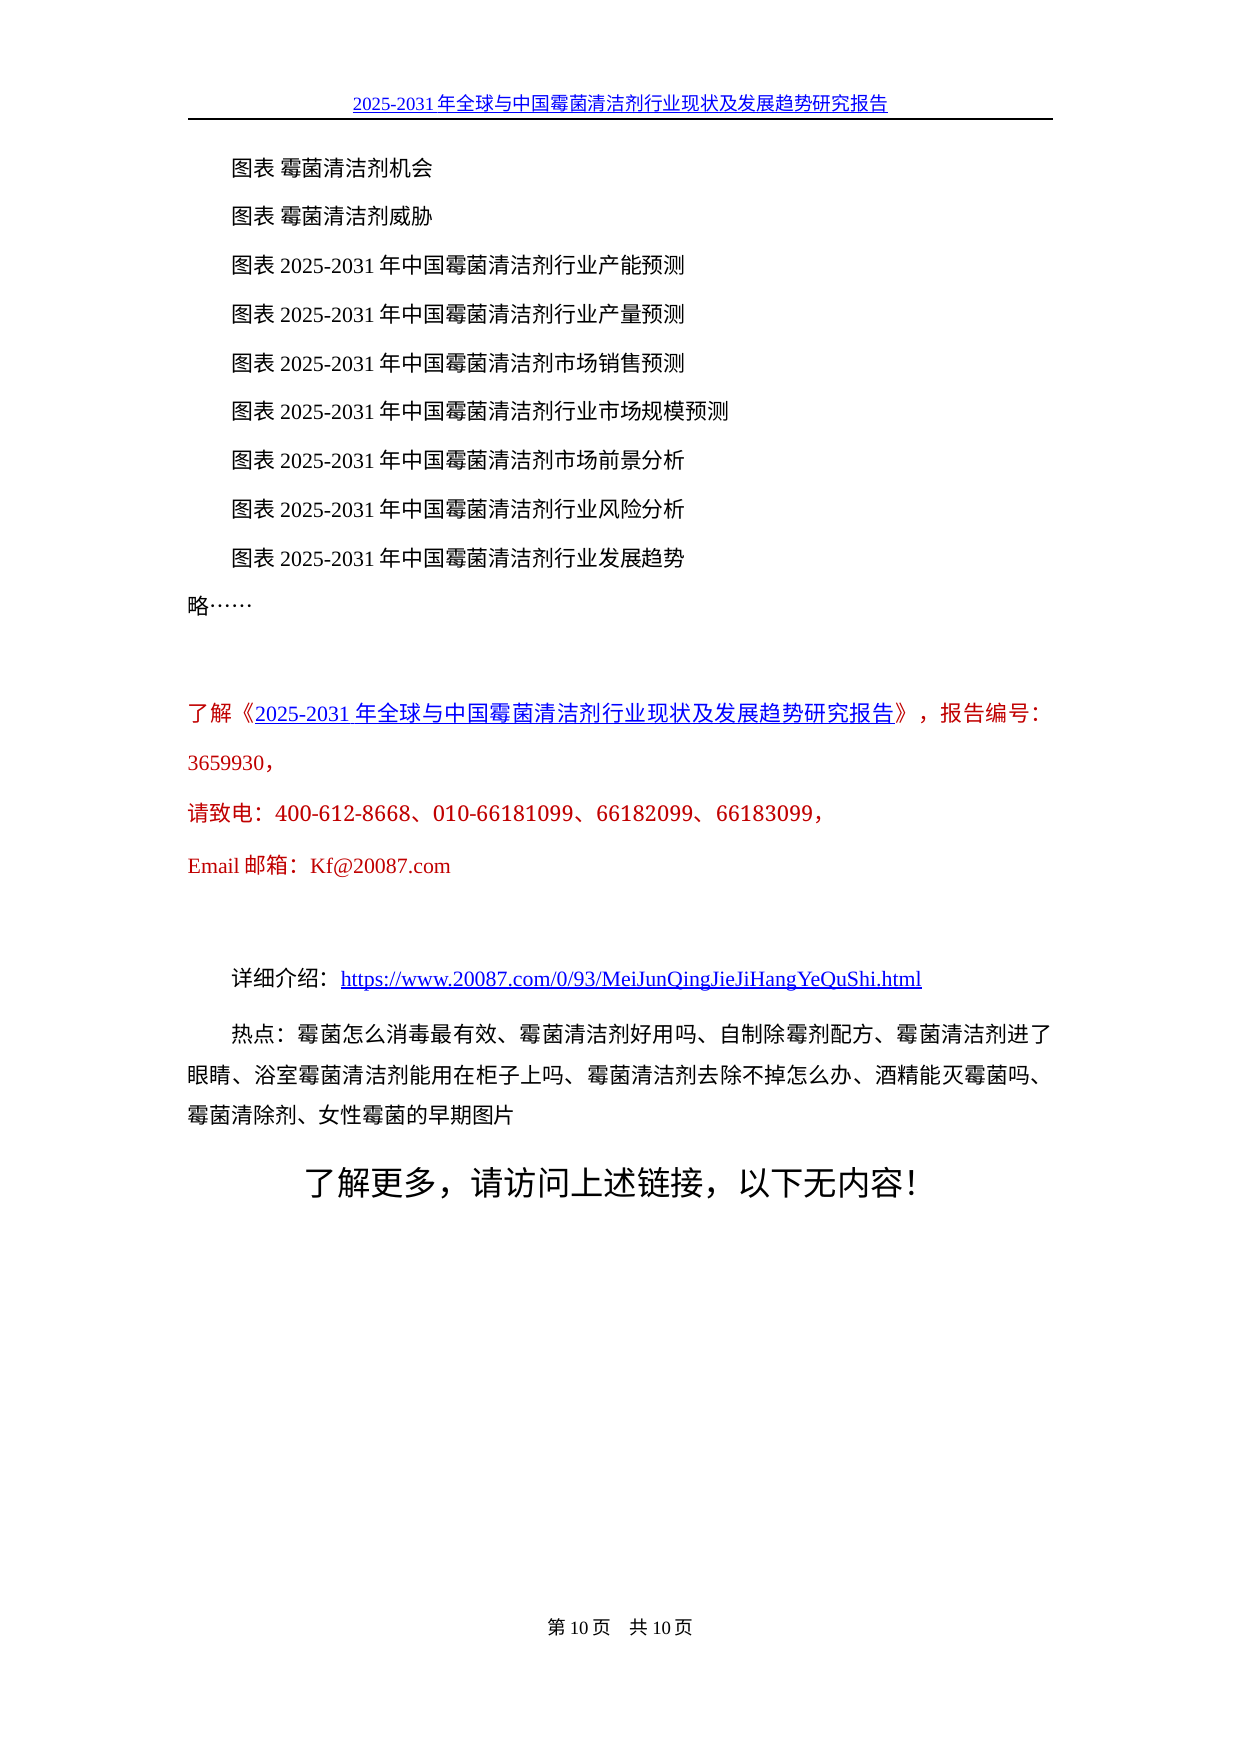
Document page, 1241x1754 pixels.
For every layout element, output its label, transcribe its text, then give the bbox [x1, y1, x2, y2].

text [187, 150, 1053, 621]
text Email邮箱：Kf@20087.com [187, 847, 1053, 880]
title 了解更多，请访问上述链接，以下无内容！ [187, 1148, 1053, 1213]
text 详细介绍：https://www.20087.com/0/93/MeiJunQingJieJiHangYeQuShi.html [187, 960, 1053, 993]
text 了解《2025-2031年全球与中国霉菌清洁剂行业现状及发展趋势研究报告》，报告编号：3659930， [187, 695, 1053, 777]
text 请致电：400-612-8668、010-66181099、66182099、66183099， [187, 796, 1053, 828]
text 热点：霉菌怎么消毒最有效、霉菌清洁剂好用吗、自制除霉剂配方、霉菌清洁剂进了眼睛、浴室霉菌清洁剂能用在柜子上吗、霉菌清洁剂去除不掉怎么办、酒精能灭霉菌吗、霉菌清除剂、女性霉菌的早期图片 [187, 1017, 1053, 1131]
